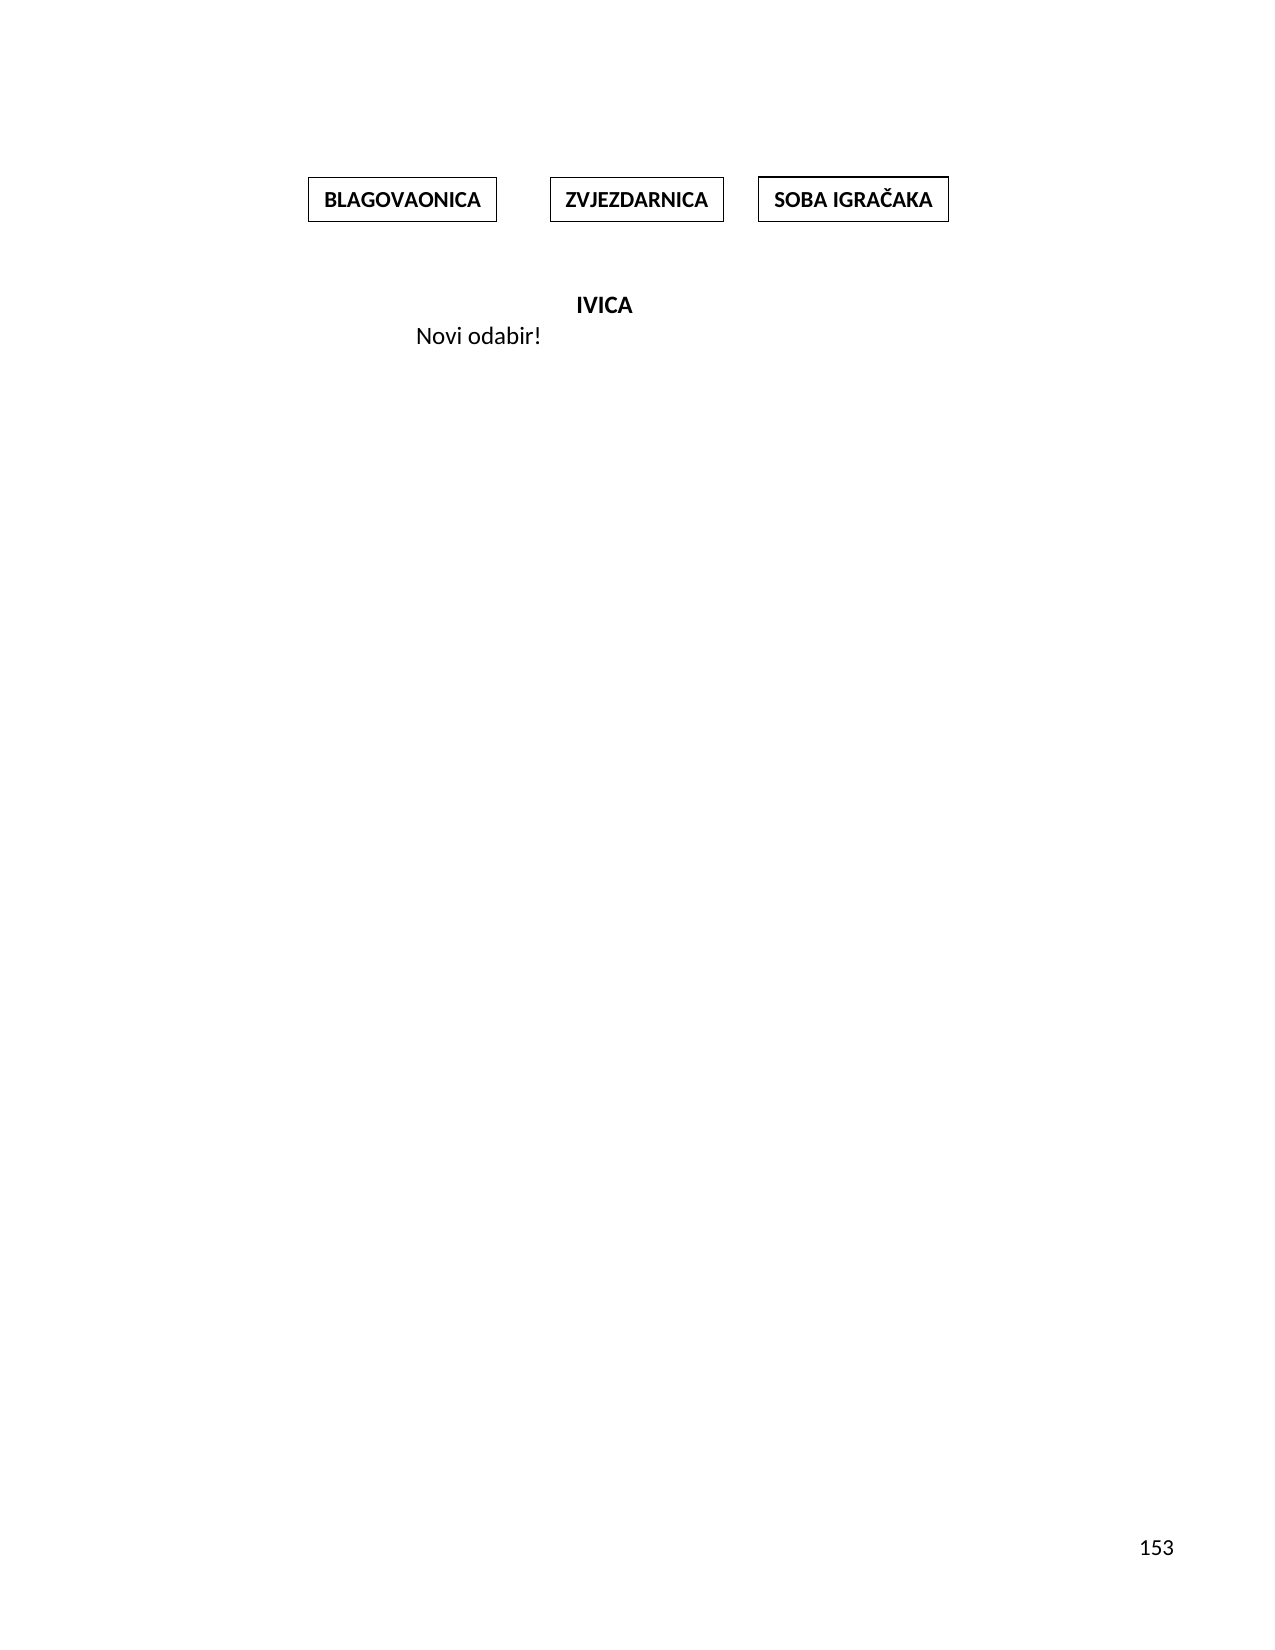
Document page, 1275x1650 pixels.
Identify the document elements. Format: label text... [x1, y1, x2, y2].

text Novi odabir! [416, 320, 1139, 350]
subtitle IVICA [408, 289, 801, 319]
